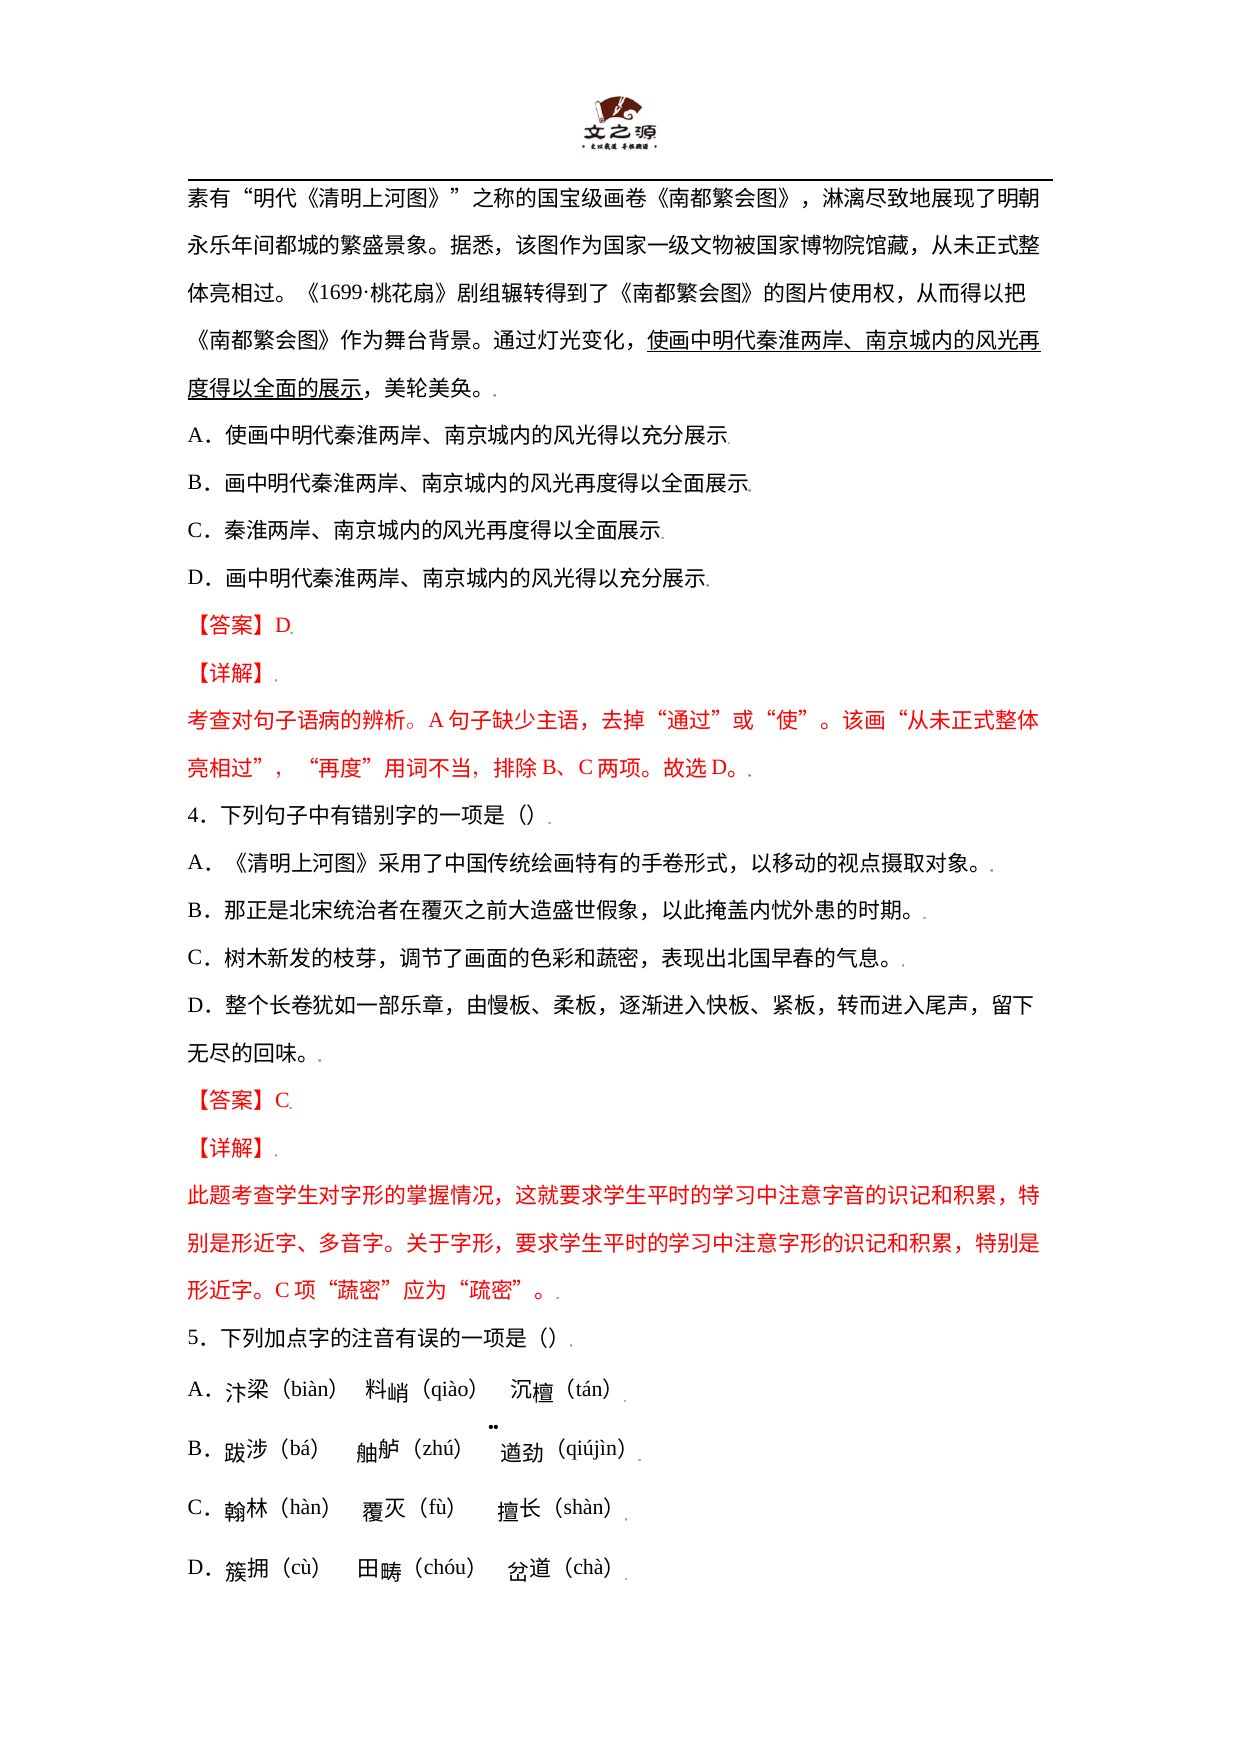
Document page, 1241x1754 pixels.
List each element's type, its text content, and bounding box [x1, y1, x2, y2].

text 此题考查学生对字形的掌握情况，这就要求学生平时的学习中注意字音的识记和积累，特别是形近字、多音字。关于字形，要求学生平时的学习中注意字形的识记和积累，特别是形近字。C项“蔬密”应为“疏密”。 [187, 1178, 1053, 1305]
text D．整个长卷犹如一部乐章，由慢板、柔板，逐渐进入快板、紧板，转而进入尾声，留下无尽的回味。 [187, 988, 1053, 1068]
text B．画中明代秦淮两岸、南京城内的风光再度得以全面展示 [187, 466, 1053, 498]
text 【详解】 [187, 1131, 1053, 1163]
text A．《清明上河图》采用了中国传统绘画特有的手卷形式，以移动的视点摄取对象。 [187, 846, 1053, 878]
text 【详解】 [187, 656, 1053, 688]
text 【答案】C [187, 1083, 1053, 1115]
text 4．下列句子中有错别字的一项是（） [187, 798, 1053, 830]
picture [543, 73, 698, 178]
text C．翰林（hàn） 覆灭（fù） 擅长（shàn） [187, 1487, 1053, 1527]
text C．树木新发的枝芽，调节了画面的色彩和蔬密，表现出北国早春的气息。 [187, 941, 1053, 973]
text B．跋涉（bá） 舳舻（zhú） 遒劲（qiújìn） [187, 1428, 1053, 1467]
text 考查对句子语病的辨析。A句子缺少主语，去掉“通过”或“使”。该画“从未正式整体亮相过”，“再度”用词不当，排除B、C两项。故选D。 [187, 703, 1053, 783]
text D．簇拥（cù） 田畴（chóu） 岔道（chà） [187, 1547, 1053, 1586]
text D．画中明代秦淮两岸、南京城内的风光得以充分展示 [187, 561, 1053, 593]
text A．汴梁（biàn） 料峭（qiào） 沉檀（tán） [187, 1368, 1053, 1408]
text 5．下列加点字的注音有误的一项是（） [187, 1321, 1053, 1353]
text 素有“明代《清明上河图》”之称的国宝级画卷《南都繁会图》，淋漓尽致地展现了明朝永乐年间都城的繁盛景象。据悉，该图作为国家一级文物被国家博物院馆藏，从未正式整体亮相过。《1699·桃花扇》剧组辗转得到了《南都繁会图》的图片使用权，从而得以把《南都繁会图》作为舞台背景。通过灯光变化，使画中明代秦淮两岸、南京城内的风光再度得以全面的展示，美轮美奂。 [187, 181, 1053, 403]
text B．那正是北宋统治者在覆灭之前大造盛世假象，以此掩盖内忧外患的时期。 [187, 893, 1053, 925]
text A．使画中明代秦淮两岸、南京城内的风光得以充分展示 [187, 418, 1053, 450]
text 【答案】D [187, 608, 1053, 640]
text C．秦淮两岸、南京城内的风光再度得以全面展示 [187, 513, 1053, 545]
